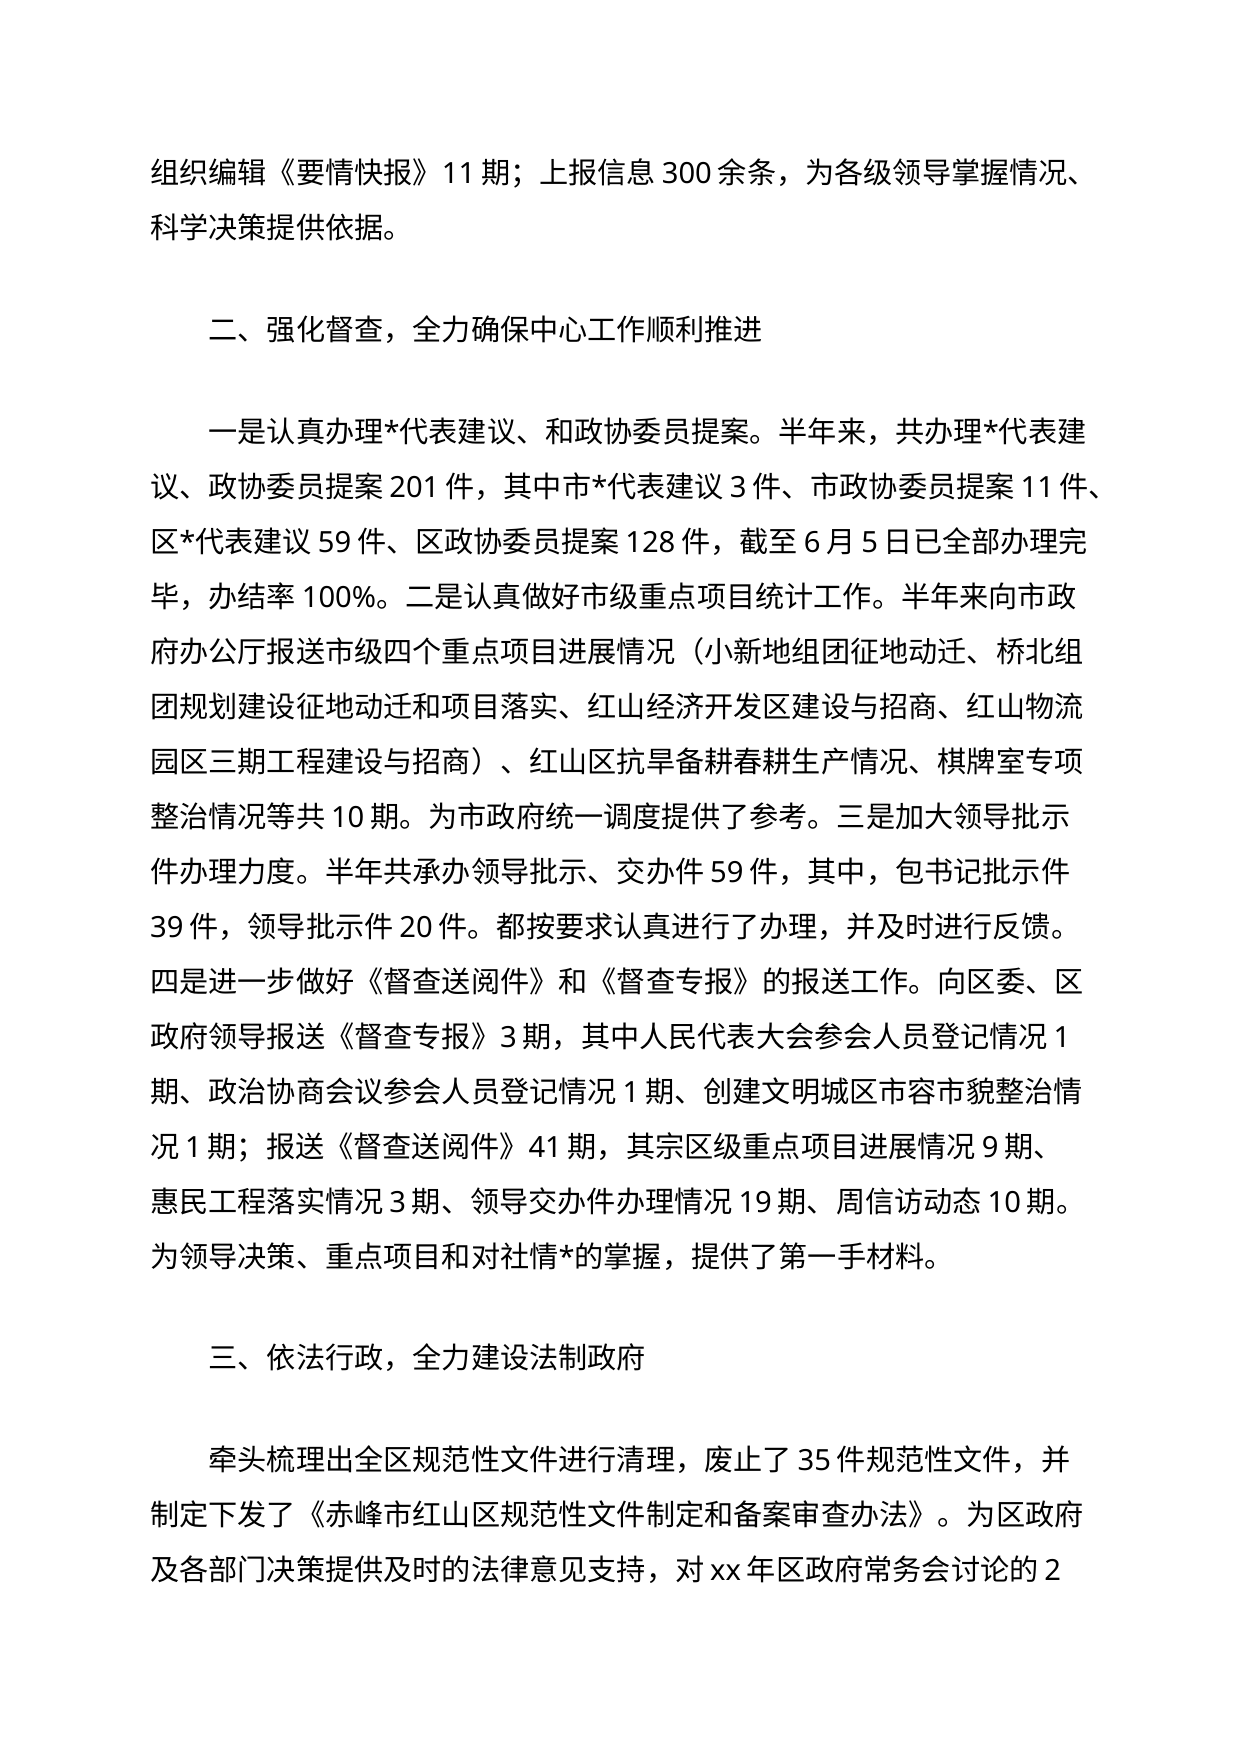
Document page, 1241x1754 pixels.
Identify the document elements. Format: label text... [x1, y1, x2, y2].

text 一是认真办理*代表建议、和政协委员提案。半年来，共办理*代表建议、政协委员提案201件，其中市*代表建议3件、市政协委员提案11件、区*代表建议59件、区政协委员提案128件，截至6月5日已全部办理完毕，办结率100%。二是认真做好市级重点项目统计工作。半年来向市政府办公厅报送市级四个重点项目进展情况（小新地组团征地动迁、桥北组团规划建设征地动迁和项目落实、红山经济开发区建设与招商、红山物流园区三期工程建设与招商）、红山区抗旱备耕春耕生产情况、棋牌室专项整治情况等共10期。为市政府统一调度提供了参考。三是加大领导批示件办理力度。半年共承办领导批示、交办件59件，其中，包书记批示件39件，领导批示件20件。都按要求认真进行了办理，并及时进行反馈。四是进一步做好《督查送阅件》和《督查专报》的报送工作。向区委、区政府领导报送《督查专报》3期，其中人民代表大会参会人员登记情况1期、政治协商会议参会人员登记情况1期、创建文明城区市容市貌整治情况1期；报送《督查送阅件》41期，其宗区级重点项目进展情况9期、惠民工程落实情况3期、领导交办件办理情况19期、周信访动态10期。为领导决策、重点项目和对社情*的掌握，提供了第一手材料。 [150, 408, 1090, 1276]
text 二、强化督查，全力确保中心工作顺利推进 [150, 307, 1090, 349]
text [150, 1437, 1090, 1589]
text 三、依法行政，全力建设法制政府 [150, 1335, 1090, 1377]
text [150, 150, 1090, 247]
